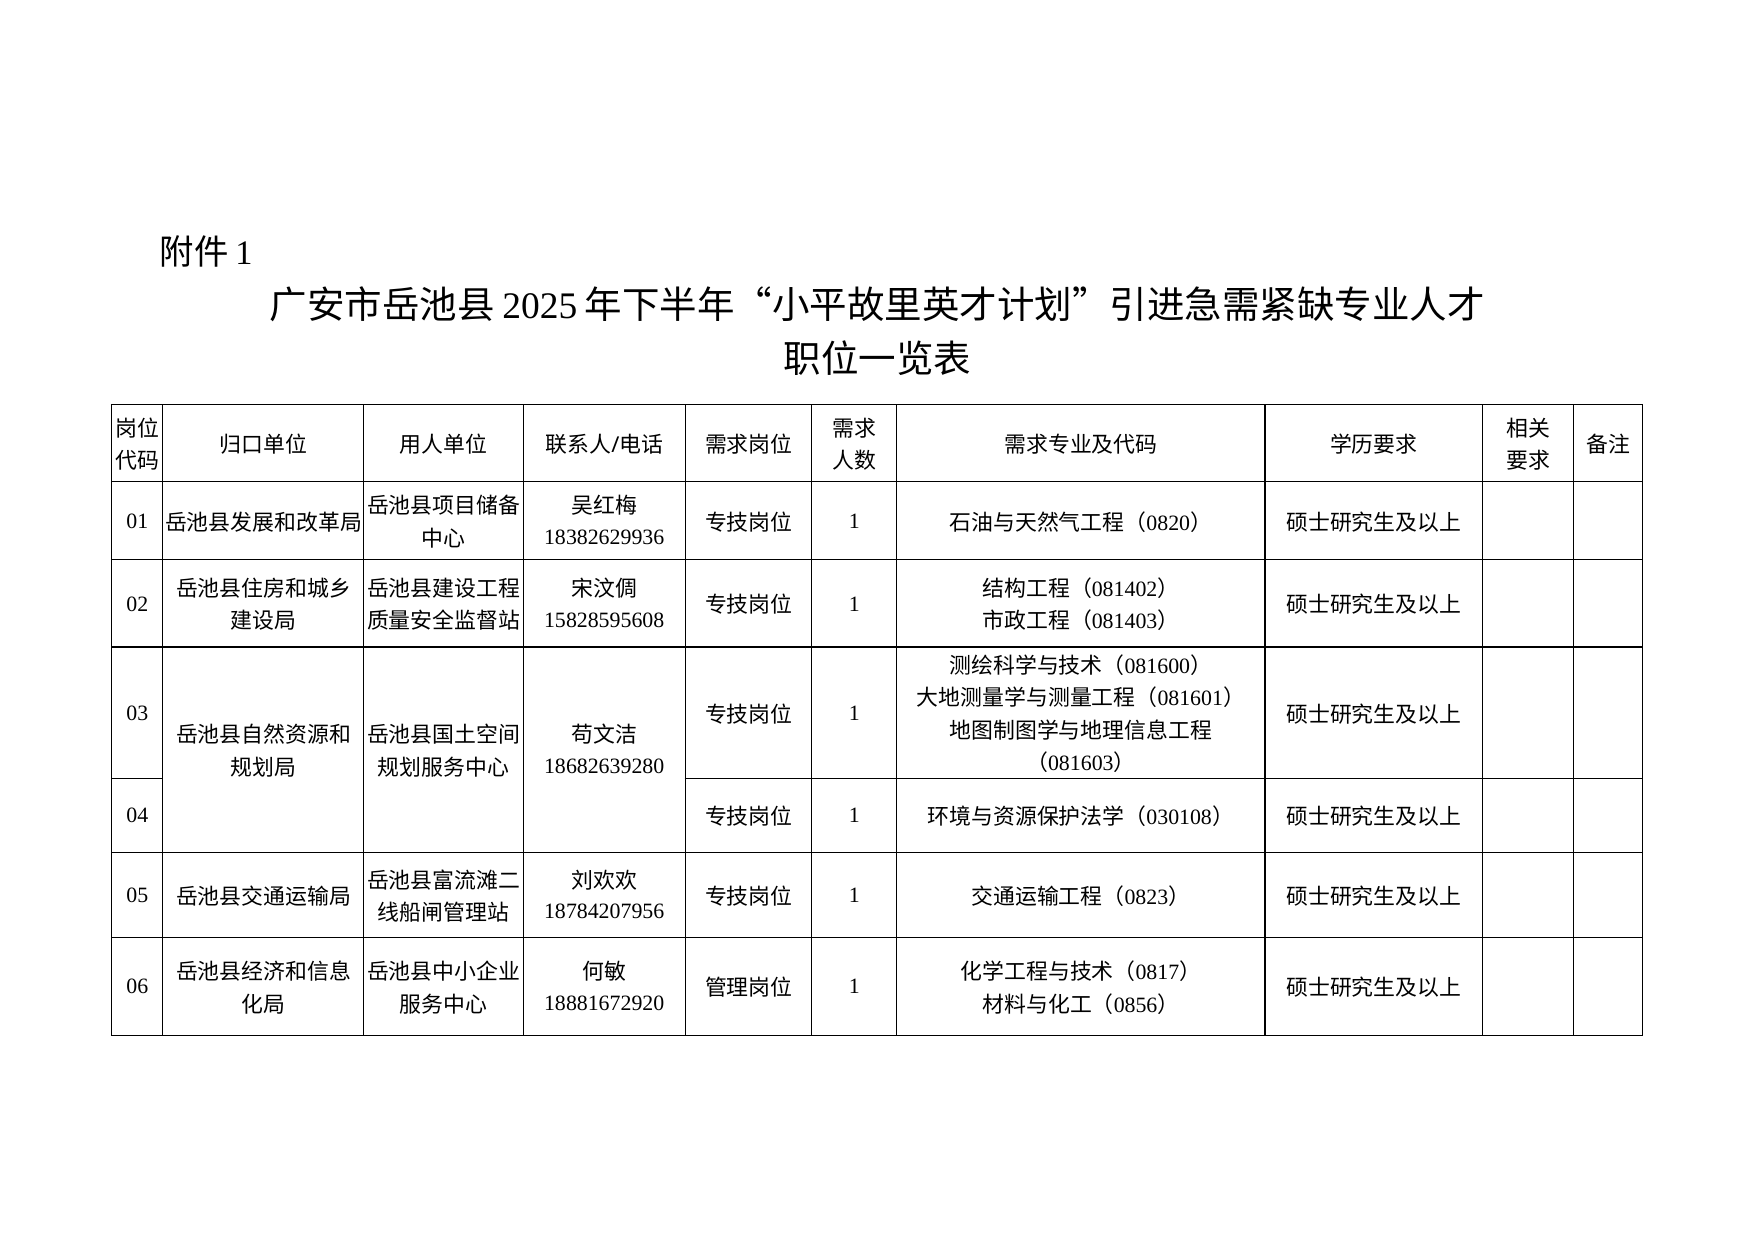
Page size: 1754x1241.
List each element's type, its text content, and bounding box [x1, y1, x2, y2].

table_cell 岳池县发展和改革局 [163, 482, 363, 559]
table_cell 01 [112, 482, 162, 559]
table_cell 05 [112, 853, 162, 937]
table_cell 测绘科学与技术（081600） 大地测量学与测量工程（081601） 地图制图学与地理信息工程（081603） [897, 648, 1264, 777]
table_header 需求岗位 [686, 405, 811, 481]
table_cell 专技岗位 [686, 560, 811, 646]
table_cell [1483, 853, 1573, 937]
table_cell 石油与天然气工程（0820） [897, 482, 1264, 559]
table_cell 专技岗位 [686, 648, 811, 777]
table_cell 岳池县项目储备中心 [364, 482, 523, 559]
table_cell [1574, 779, 1642, 852]
table_cell 岳池县住房和城乡 建设局 [163, 560, 363, 646]
table_cell 化学工程与技术（0817） 材料与化工（0856） [897, 938, 1264, 1034]
table_cell [1574, 560, 1642, 646]
table_cell 管理岗位 [686, 938, 811, 1034]
table_cell 硕士研究生及以上 [1266, 853, 1482, 937]
table_cell 1 [812, 482, 896, 559]
table_cell 03 [112, 648, 162, 777]
table_cell 岳池县经济和信息 化局 [163, 938, 363, 1034]
table_cell [1483, 938, 1573, 1034]
table_cell 04 [112, 779, 162, 852]
table_cell 硕士研究生及以上 [1266, 938, 1482, 1034]
table_cell 1 [812, 779, 896, 852]
table_cell 专技岗位 [686, 853, 811, 937]
table_header 需求 人数 [812, 405, 896, 481]
table_cell 交通运输工程（0823） [897, 853, 1264, 937]
table_cell 岳池县交通运输局 [163, 853, 363, 937]
table_cell 06 [112, 938, 162, 1034]
table_header 联系人/电话 [524, 405, 685, 481]
table_cell 硕士研究生及以上 [1266, 560, 1482, 646]
table_cell [1483, 779, 1573, 852]
table_cell [1574, 853, 1642, 937]
table_cell 1 [812, 853, 896, 937]
table_cell 何敏18881672920 [524, 938, 685, 1034]
table_header 归口单位 [163, 405, 363, 481]
table_cell 1 [812, 938, 896, 1034]
table_cell 吴红梅18382629936 [524, 482, 685, 559]
table_cell [1574, 938, 1642, 1034]
table_cell [1483, 482, 1573, 559]
table_header 备注 [1574, 405, 1642, 481]
table_cell 岳池县自然资源和 规划局 [163, 648, 363, 852]
table_cell 1 [812, 648, 896, 777]
text 职位一览表 [159, 329, 1594, 383]
table_cell [1483, 648, 1573, 777]
table_cell 1 [812, 560, 896, 646]
table_cell [1574, 648, 1642, 777]
table_cell [1574, 482, 1642, 559]
table_cell 专技岗位 [686, 779, 811, 852]
table_cell 宋汶倜15828595608 [524, 560, 685, 646]
table_header 用人单位 [364, 405, 523, 481]
table_cell 硕士研究生及以上 [1266, 482, 1482, 559]
table_cell 硕士研究生及以上 [1266, 779, 1482, 852]
table_cell 结构工程（081402） 市政工程（081403） [897, 560, 1264, 646]
table_cell 02 [112, 560, 162, 646]
table_header 岗位 代码 [112, 405, 162, 481]
text 附件1 [159, 215, 1594, 277]
table_cell 环境与资源保护法学（030108） [897, 779, 1264, 852]
table_header 学历要求 [1266, 405, 1482, 481]
table_header 需求专业及代码 [897, 405, 1264, 481]
table_cell 硕士研究生及以上 [1266, 648, 1482, 777]
table_cell 专技岗位 [686, 482, 811, 559]
table_cell 岳池县国土空间规划服务中心 [364, 648, 523, 852]
text 广安市岳池县2025年下半年“小平故里英才计划”引进急需紧缺专业人才 [159, 277, 1594, 329]
table_cell 岳池县富流滩二线船闸管理站 [364, 853, 523, 937]
table_cell 岳池县建设工程质量安全监督站 [364, 560, 523, 646]
table_cell [1483, 560, 1573, 646]
table_header 相关 要求 [1483, 405, 1573, 481]
table_cell 苟文洁 18682639280 [524, 648, 685, 852]
table_cell 岳池县中小企业服务中心 [364, 938, 523, 1034]
table_cell 刘欢欢18784207956 [524, 853, 685, 937]
